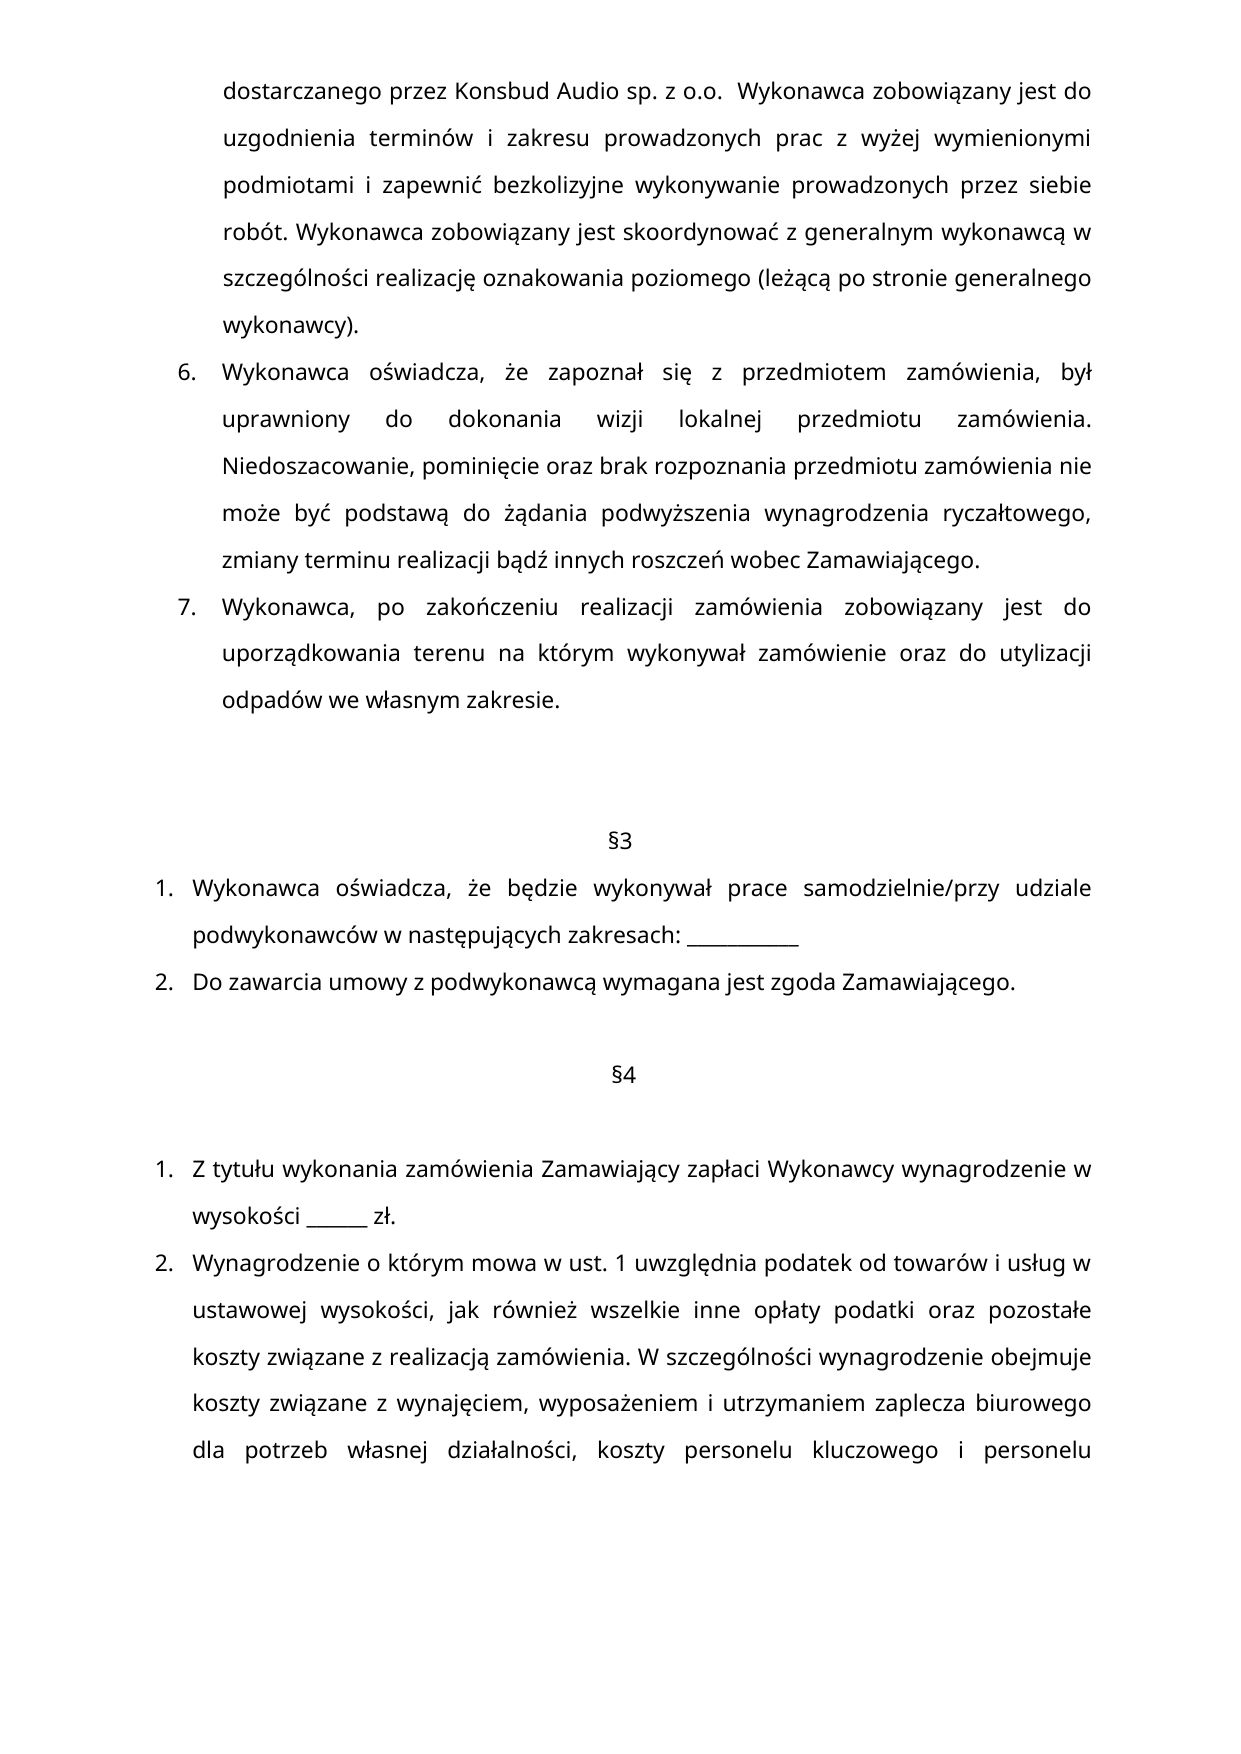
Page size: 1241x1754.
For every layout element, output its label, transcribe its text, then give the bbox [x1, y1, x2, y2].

text §4 [154, 1059, 1092, 1091]
list Wykonawca oświadcza, że zapoznał się z przedmiotem zamówienia, był uprawniony do dokonania wizji lokalnej przedmiotu zamówienia. Niedoszacowanie, pominięcie oraz brak rozpoznania przedmiotu zamówienia nie może być podstawą do żądania podwyższenia wynagrodzenia ryczałtowego, zmiany terminu realizacji bądź innych roszczeń wobec Zamawiającego. [177, 356, 1092, 575]
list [154, 1247, 1092, 1466]
list Do zawarcia umowy z podwykonawcą wymagana jest zgoda Zamawiającego. [154, 966, 1092, 997]
list Z tytułu wykonania zamówienia Zamawiający zapłaci Wykonawcy wynagrodzenie w wysokości ______ zł. [154, 1153, 1092, 1231]
list Wykonawca oświadcza, że będzie wykonywał prace samodzielnie/przy udziale podwykonawców w następujących zakresach: ___________ [154, 872, 1092, 950]
list Wykonawca, po zakończeniu realizacji zamówienia zobowiązany jest do uporządkowania terenu na którym wykonywał zamówienie oraz do utylizacji odpadów we własnym zakresie. [177, 591, 1092, 716]
text §3 [148, 825, 1092, 856]
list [185, 75, 1092, 341]
